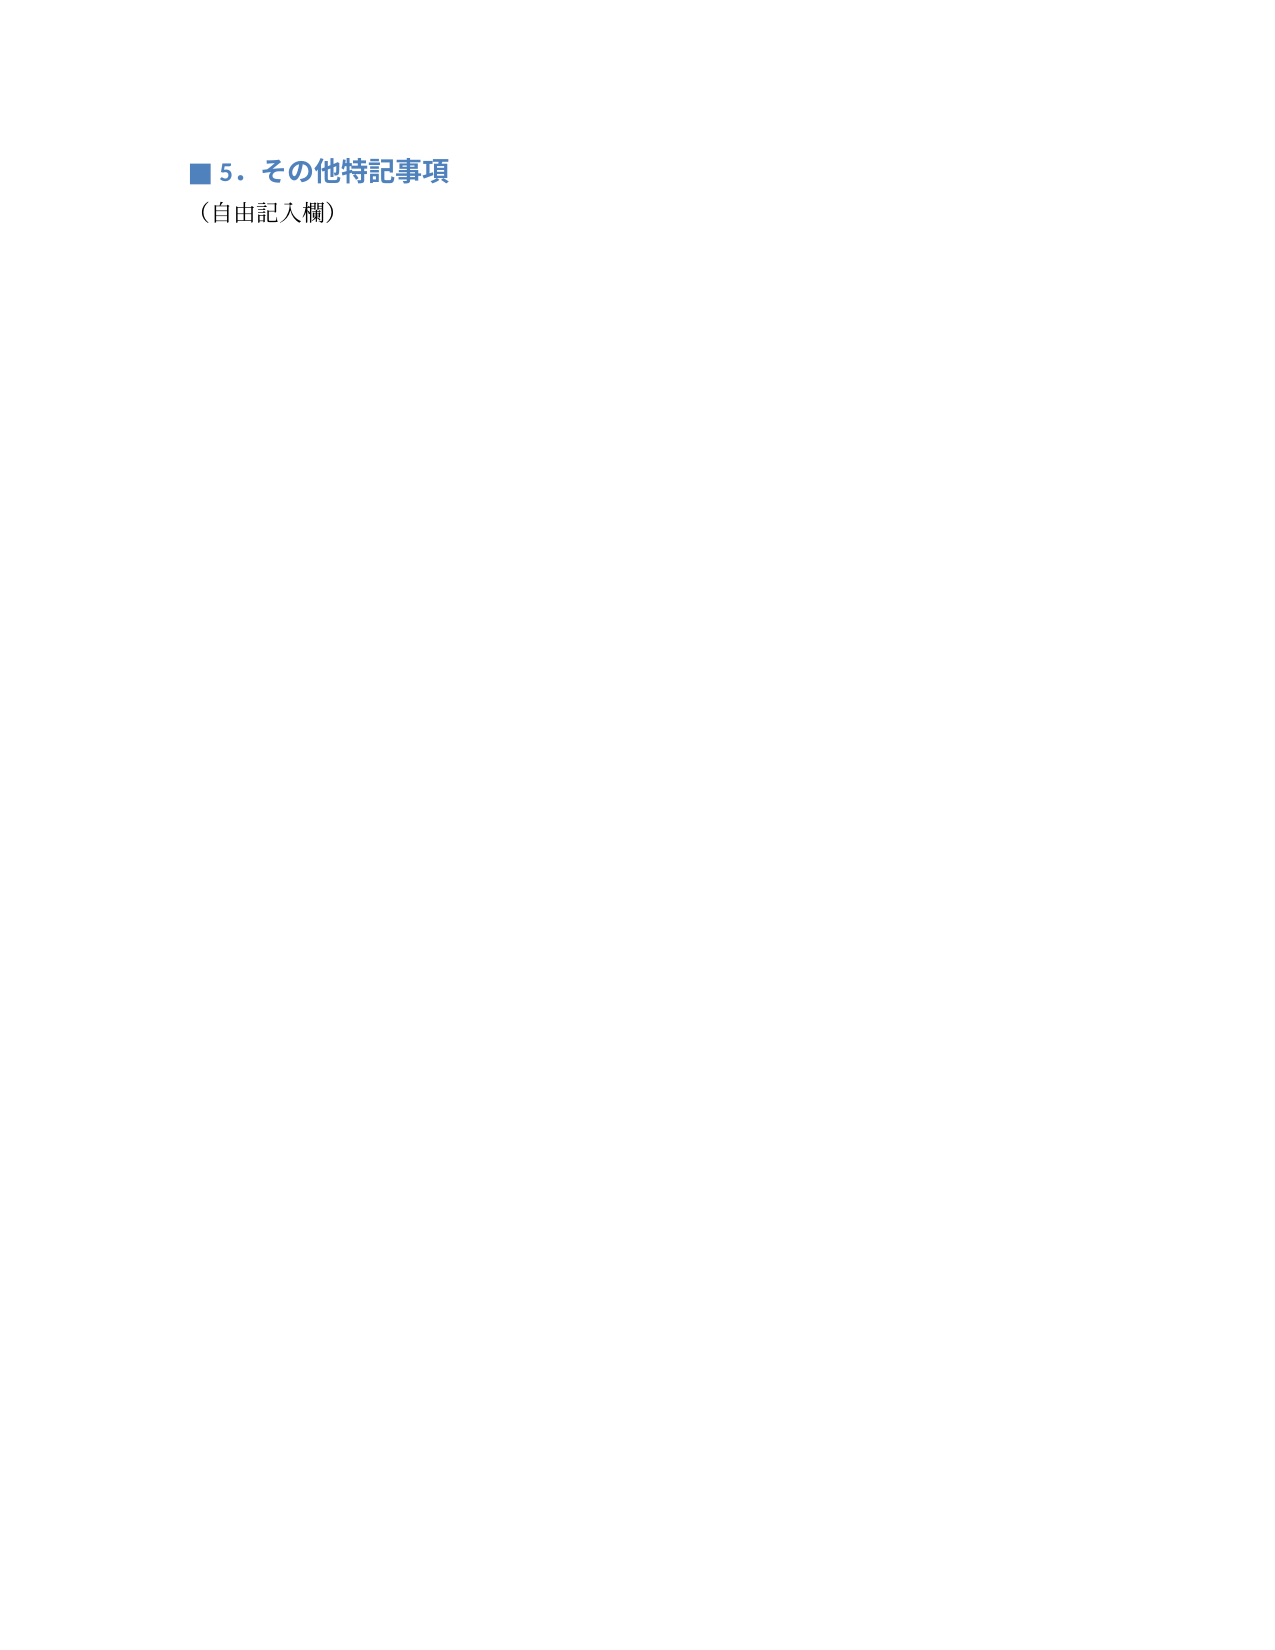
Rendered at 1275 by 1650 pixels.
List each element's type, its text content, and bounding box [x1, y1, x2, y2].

text （自由記入欄） [187, 195, 1087, 319]
subtitle ■ 5．その他特記事項 [187, 150, 1087, 189]
